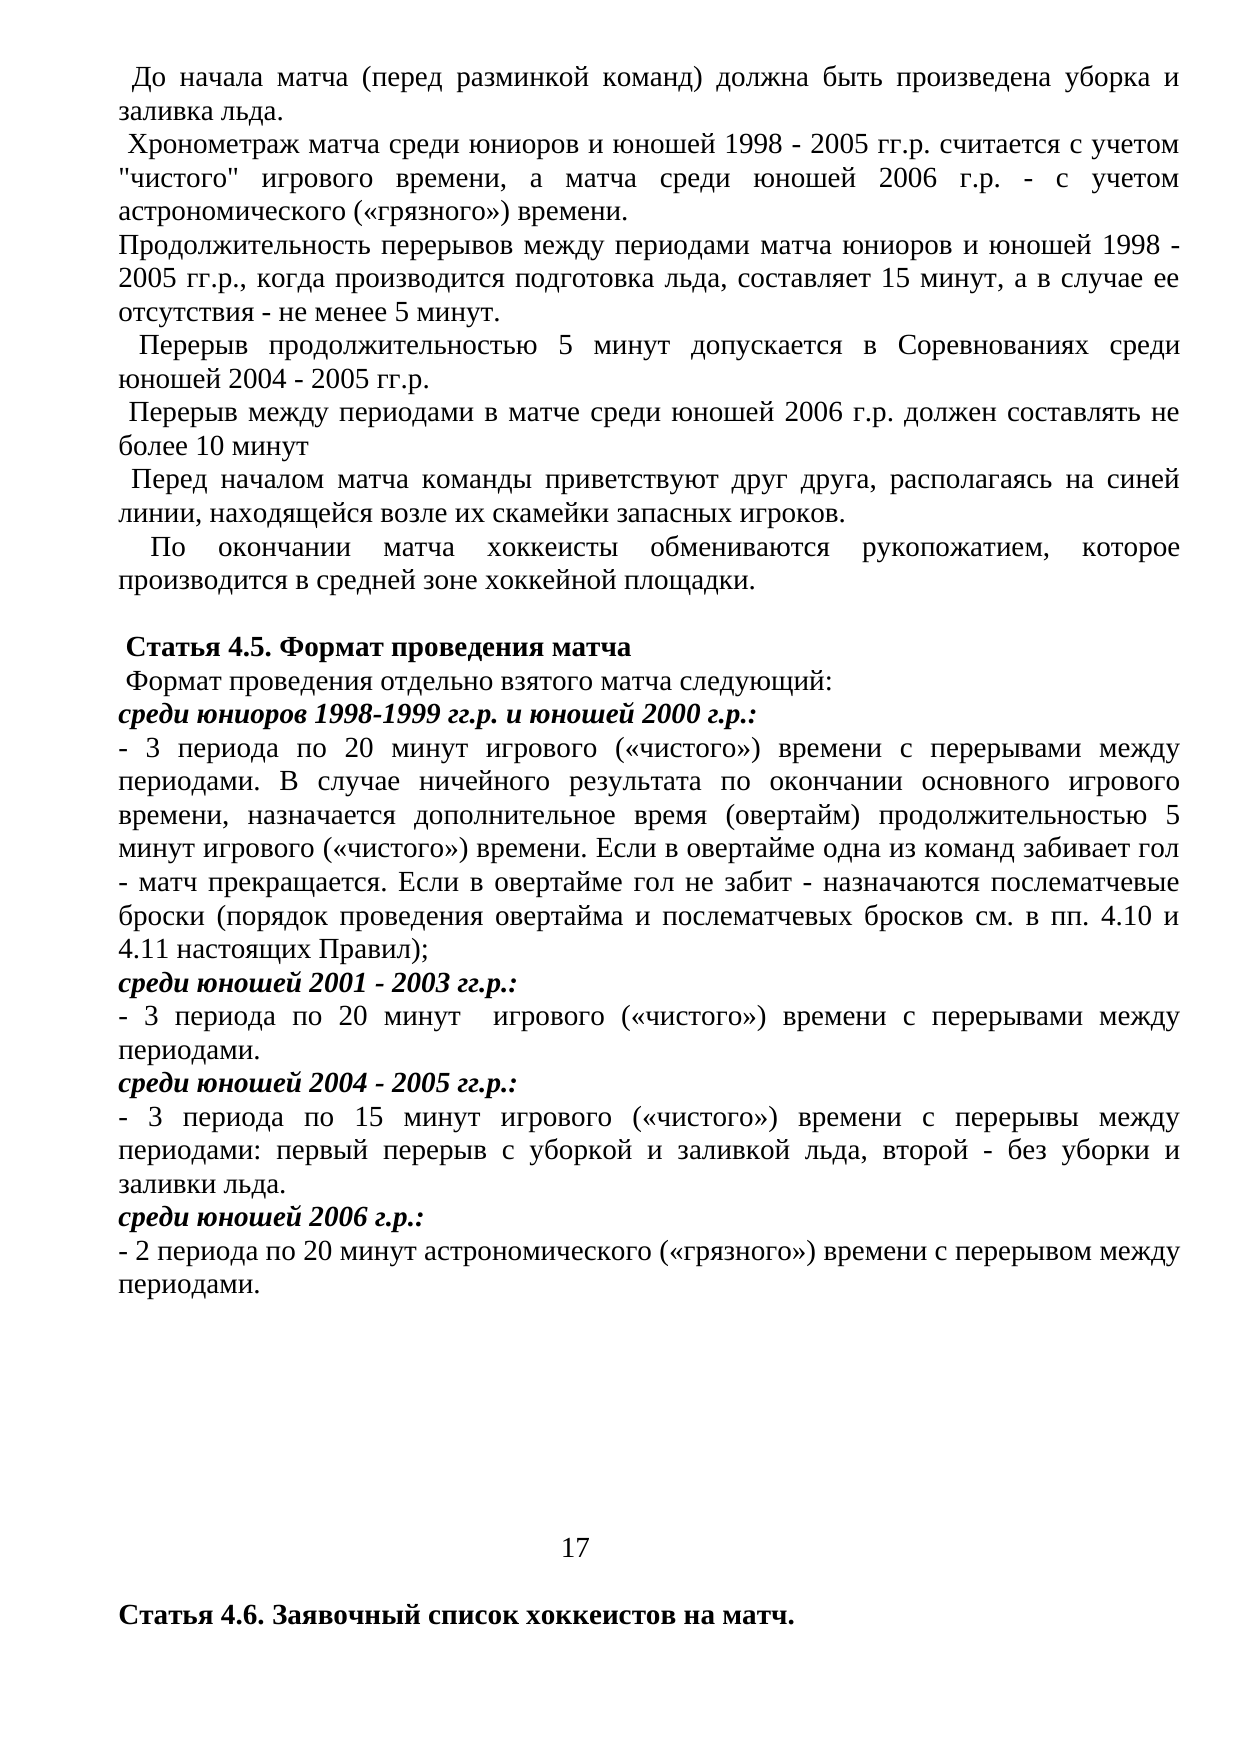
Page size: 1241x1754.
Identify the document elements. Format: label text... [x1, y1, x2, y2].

text Хронометраж матча среди юниоров и юношей 1998 - 2005 гг.р. считается с учетом "чистого" игрового времени, а матча среди юношей 2006 г.р. - с учетом астрономического («грязного») времени. [118, 126, 1181, 227]
text По окончании матча хоккеисты обмениваются рукопожатием, которое производится в средней зоне хоккейной площадки. [118, 529, 1181, 596]
text Перерыв между периодами в матче среди юношей 2006 г.р. должен составлять не более 10 минут [118, 394, 1181, 462]
text Продолжительность перерывов между периодами матча юниоров и юношей 1998 -2005 гг.р., когда производится подготовка льда, составляет 15 минут, а в случае ее отсутствия - не менее 5 минут. [118, 227, 1181, 327]
text Формат проведения отдельно взятого матча следующий: [118, 663, 1181, 696]
text Статья 4.5. Формат проведения матча [118, 629, 1181, 663]
text Статья 4.6. Заявочный список хоккеистов на матч. [118, 1597, 1181, 1631]
text - 3 периода по 15 минут игрового («чистого») времени с перерывы между периодами: первый перерыв с уборкой и заливкой льда, второй - без уборки и заливки льда. [118, 1099, 1181, 1199]
text Перерыв продолжительностью 5 минут допускается в Соревнованиях среди юношей 2004 - 2005 гг.р. [118, 327, 1181, 394]
text среди юношей 2001 - 2003 гг.р.: [118, 965, 1181, 998]
text Перед началом матча команды приветствуют друг друга, располагаясь на синей линии, находящейся возле их скамейки запасных игроков. [118, 462, 1181, 529]
text - 2 периода по 20 минут астрономического («грязного») времени с перерывом между периодами. [118, 1233, 1181, 1300]
text среди юношей 2006 г.р.: [118, 1199, 1181, 1233]
text среди юниоров 1998-1999 гг.р. и юношей 2000 г.р.: [118, 696, 1181, 730]
text 17 [487, 1530, 1181, 1564]
text - 3 периода по 20 минут игрового («чистого») времени с перерывами между периодами. [118, 998, 1181, 1065]
text - 3 периода по 20 минут игрового («чистого») времени с перерывами между периодами. В случае ничейного результата по окончании основного игрового времени, назначается дополнительное время (овертайм) продолжительностью 5 минут игрового («чистого») времени. Если в овертайме одна из команд забивает гол - матч прекращается. Если в овертайме гол не забит - назначаются послематчевые броски (порядок проведения овертайма и послематчевых бросков см. в пп. 4.10 и 4.11 настоящих Правил); [118, 730, 1181, 965]
text среди юношей 2004 - 2005 гг.р.: [118, 1065, 1181, 1099]
text До начала матча (перед разминкой команд) должна быть произведена уборка и заливка льда. [118, 59, 1181, 126]
